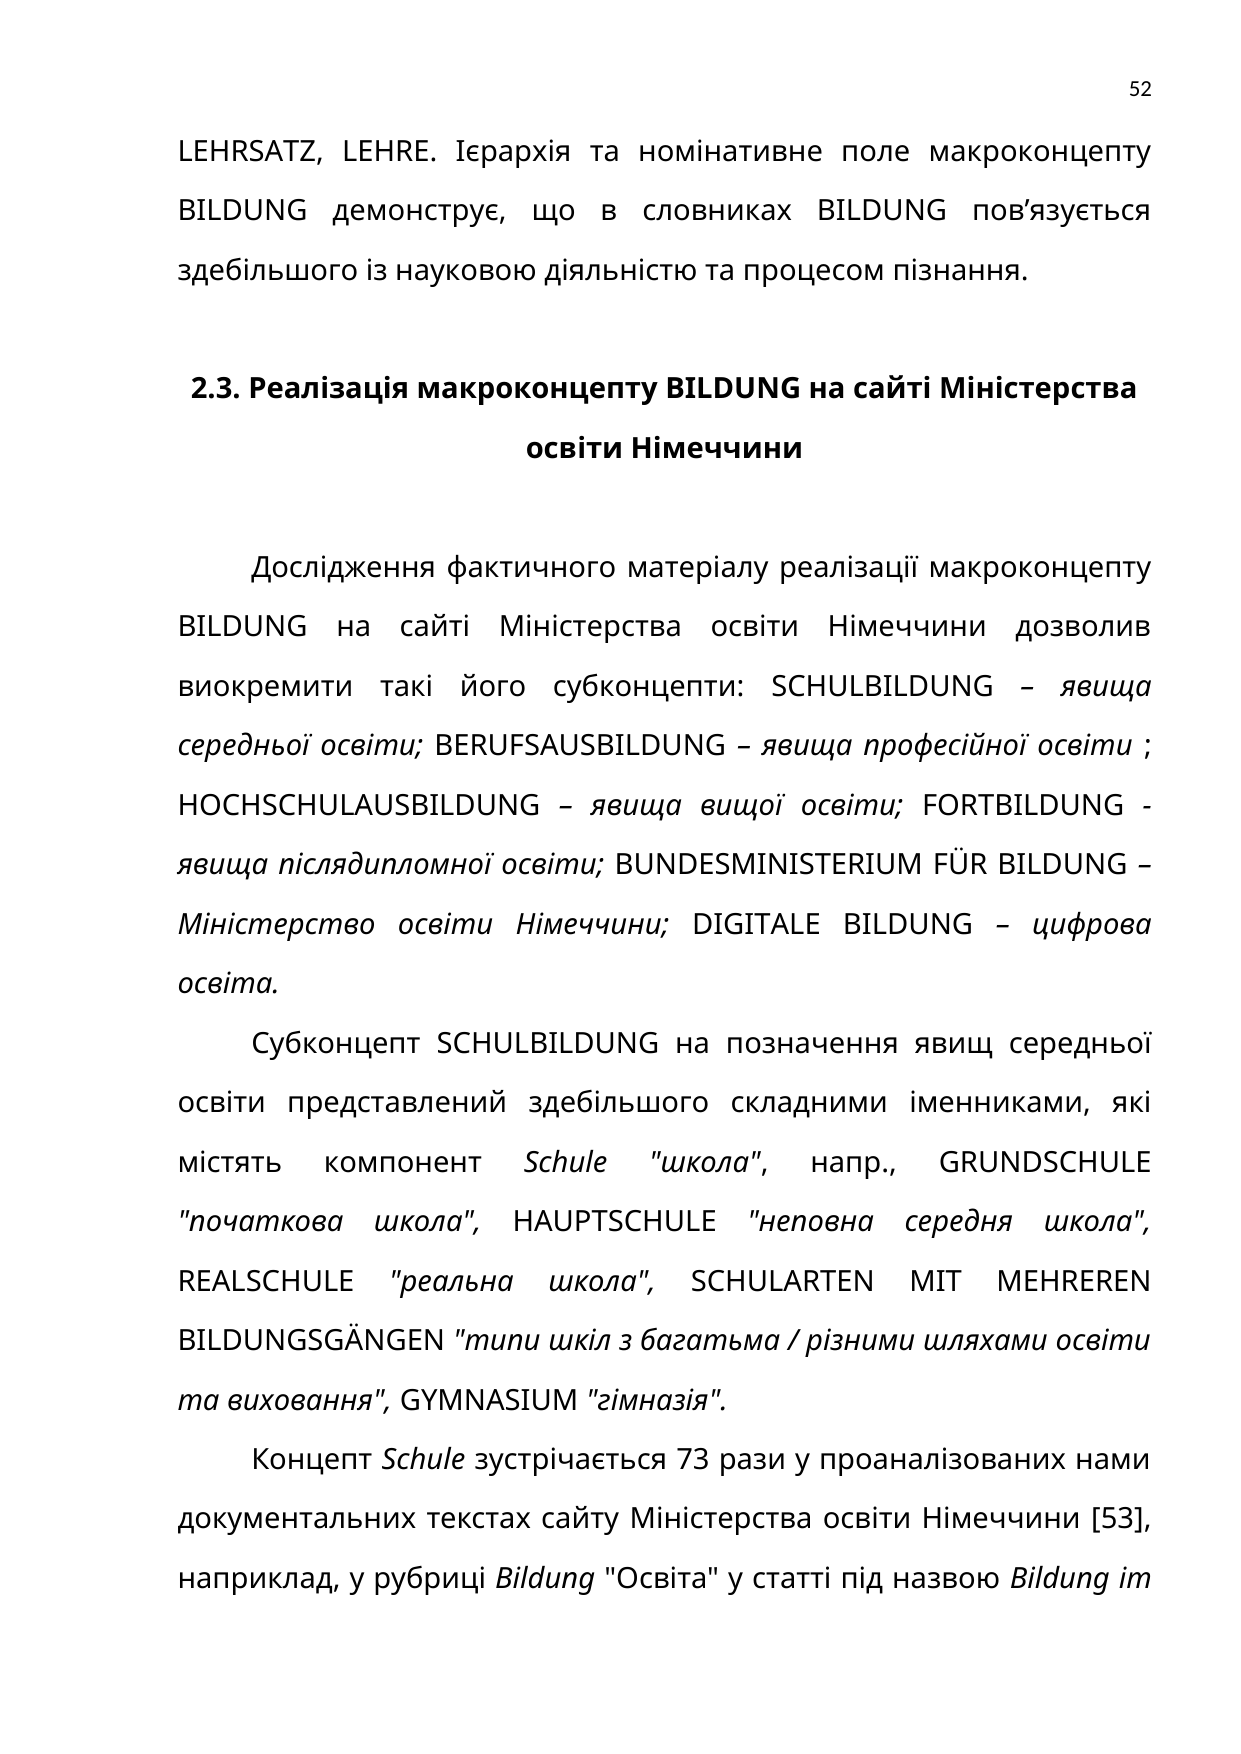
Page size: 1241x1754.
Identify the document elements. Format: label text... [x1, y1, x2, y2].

text Дослідження фактичного матеріалу реалізації макроконцепту BILDUNG на сайті Міністерства освіти Німеччини дозволив виокремити такі його субконцепти: SCHULBILDUNG – явища середньої освіти; BERUFSAUSBILDUNG – явища професійної освіти ; HOCHSCHULAUSBILDUNG – явища вищої освіти; FORTBILDUNG - явища післядипломної освіти; BUNDESMINISTERIUM FÜR BILDUNG – Міністерство освіти Німеччини; DIGITALE BILDUNG – цифрова освіта. [177, 546, 1152, 1002]
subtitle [177, 1438, 1152, 1597]
text 2.3. Реалізація макроконцепту BILDUNG на сайті Міністерства освіти Німеччини [177, 368, 1152, 467]
text Субконцепт SCHULBILDUNG на позначення явищ середньої освіти представлений здебільшого складними іменниками, які містять компонент Schule "школа", напр., GRUNDSCHULE "початкова школа", HAUPTSCHULE "неповна середня школа", REALSCHULE "реальна школа", SCHULARTEN MIT MEHREREN BILDUNGSGÄNGEN "типи шкіл з багатьма / різними шляхами освіти та виховання", GYMNASIUM "гімназія". [177, 1022, 1152, 1418]
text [177, 130, 1152, 288]
